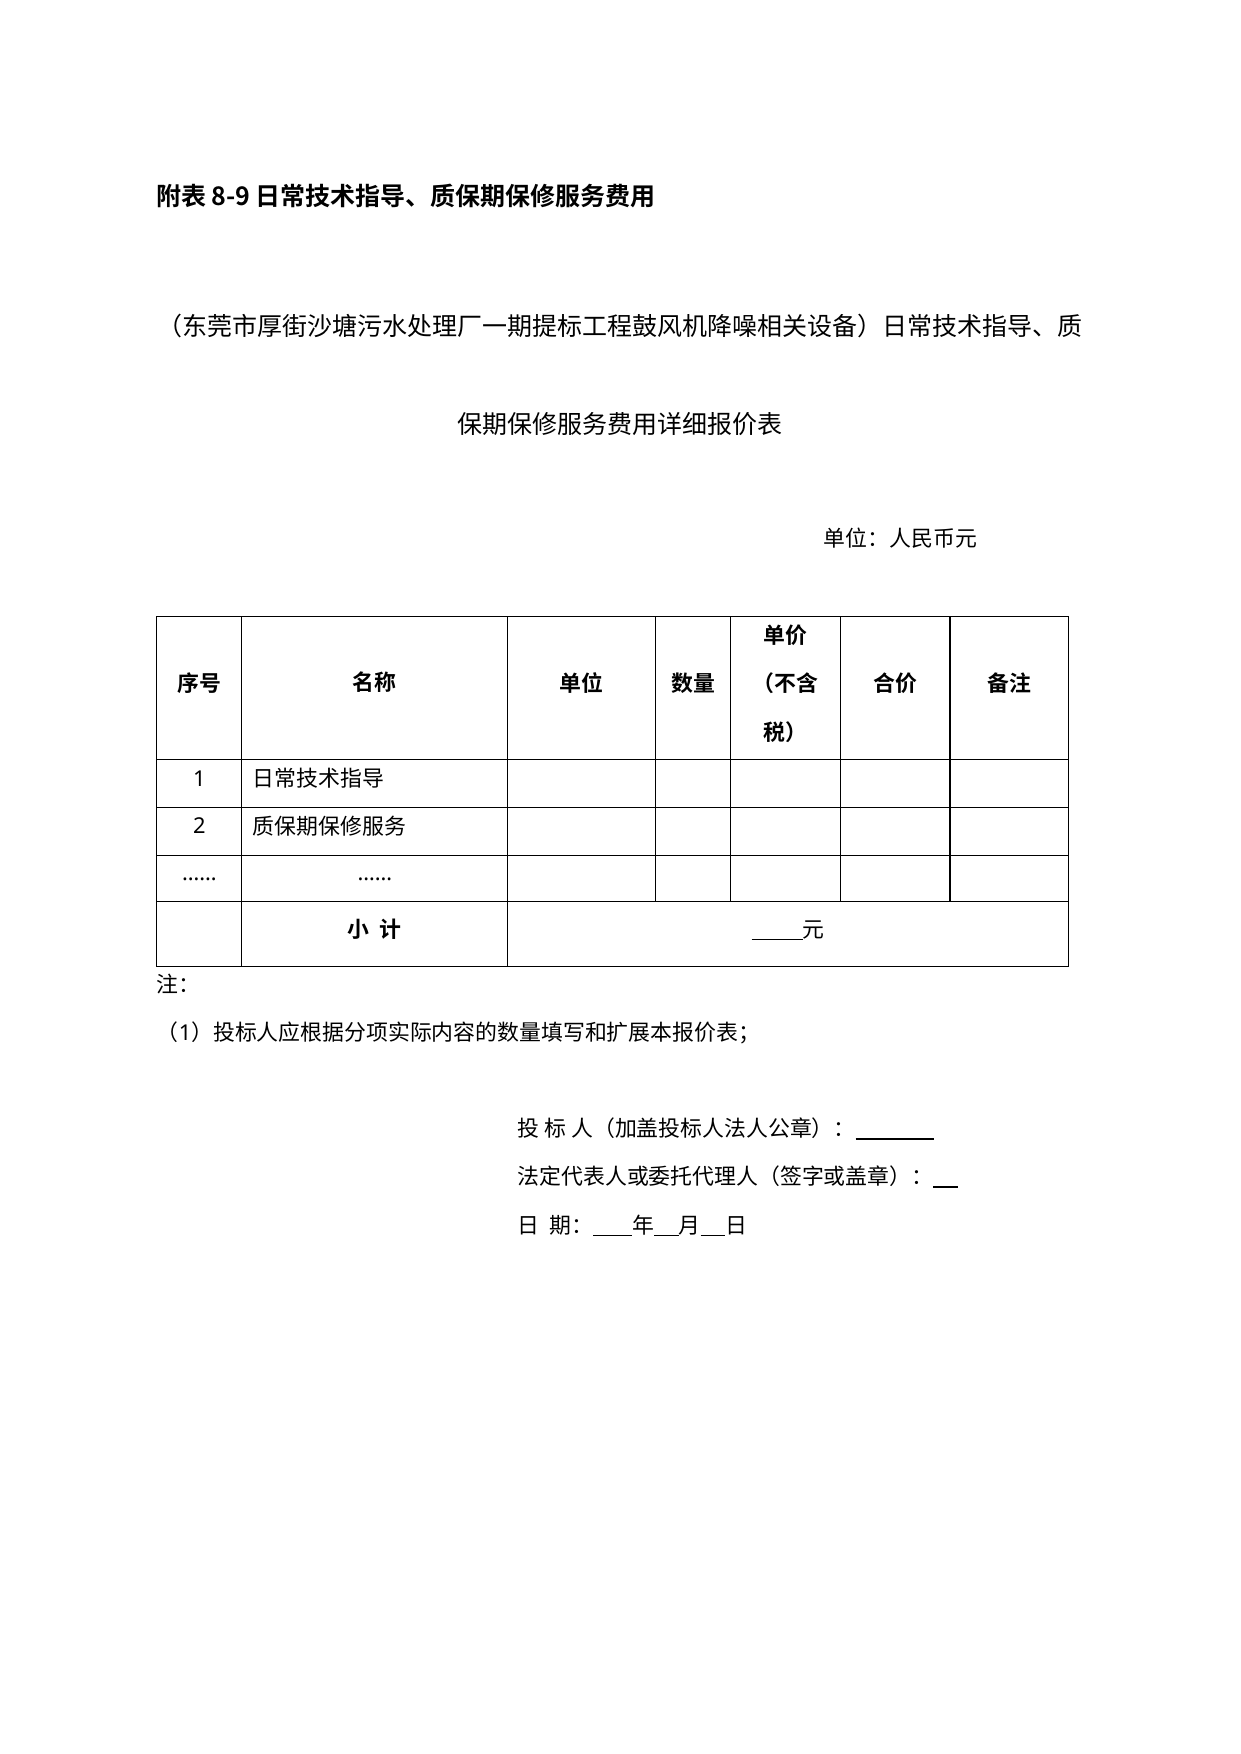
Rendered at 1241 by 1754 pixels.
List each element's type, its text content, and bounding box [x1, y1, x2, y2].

text 日 期： 年 月 日 [157, 1207, 1084, 1240]
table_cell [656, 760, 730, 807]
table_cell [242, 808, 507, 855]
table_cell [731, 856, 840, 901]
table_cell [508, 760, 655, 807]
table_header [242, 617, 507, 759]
text 附表8-9日常技术指导、质保期保修服务费用 [157, 162, 1084, 227]
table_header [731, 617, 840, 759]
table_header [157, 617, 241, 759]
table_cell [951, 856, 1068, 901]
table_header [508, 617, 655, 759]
text （1）投标人应根据分项实际内容的数量填写和扩展本报价表； [157, 1015, 1084, 1047]
text （东莞市厚街沙塘污水处理厂一期提标工程鼓风机降噪相关设备）日常技术指导、质保期保修服务费用详细报价表 [157, 292, 1084, 455]
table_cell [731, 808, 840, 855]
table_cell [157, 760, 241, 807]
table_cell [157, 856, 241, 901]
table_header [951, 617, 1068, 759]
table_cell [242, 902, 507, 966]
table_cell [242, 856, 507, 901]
text 投 标 人（加盖投标人法人公章）： [157, 1111, 1084, 1143]
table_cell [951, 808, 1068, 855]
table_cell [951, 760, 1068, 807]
text 单位：人民币元 [157, 521, 1084, 553]
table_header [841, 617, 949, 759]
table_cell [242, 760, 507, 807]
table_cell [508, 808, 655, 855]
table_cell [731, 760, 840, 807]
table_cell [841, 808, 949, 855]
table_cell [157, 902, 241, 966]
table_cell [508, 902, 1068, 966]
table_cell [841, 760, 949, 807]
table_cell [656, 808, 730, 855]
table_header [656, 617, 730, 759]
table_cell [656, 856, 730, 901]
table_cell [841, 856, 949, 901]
text 注： [157, 967, 1084, 999]
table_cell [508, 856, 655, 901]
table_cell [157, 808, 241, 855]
text 法定代表人或委托代理人（签字或盖章）： [157, 1159, 1084, 1191]
